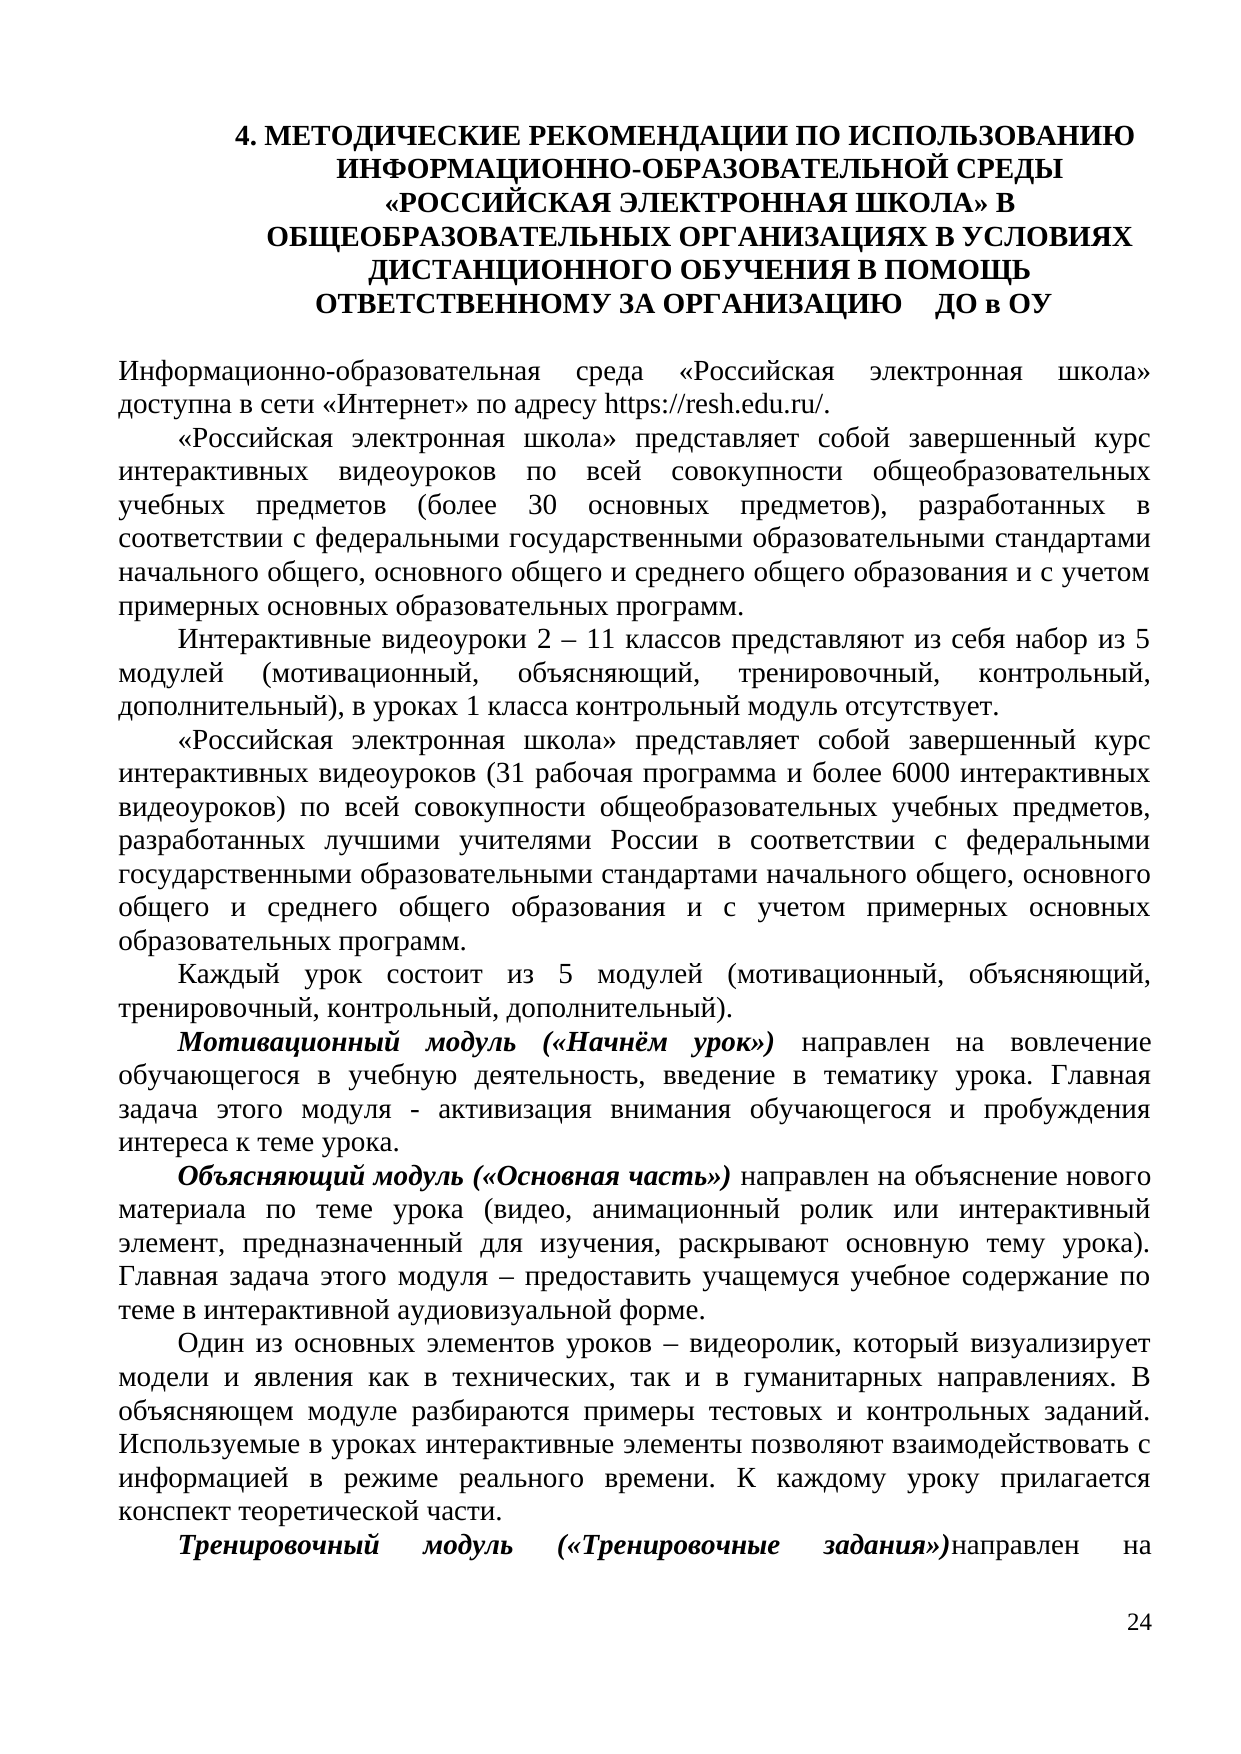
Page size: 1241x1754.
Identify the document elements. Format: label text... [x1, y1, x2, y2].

subtitle МЕТОДИЧЕСКИЕ РЕКОМЕНДАЦИИ ПО ИСПОЛЬЗОВАНИЮ ИНФОРМАЦИОННО-ОБРАЗОВАТЕЛЬНОЙ СРЕДЫ «РОССИЙСКАЯ ЭЛЕКТРОННАЯ ШКОЛА» В ОБЩЕОБРАЗОВАТЕЛЬНЫХ ОРГАНИЗАЦИЯХ В УСЛОВИЯХ ДИСТАНЦИОННОГО ОБУЧЕНИЯ В ПОМОЩЬ ОТВЕТСТВЕННОМУ ЗА ОРГАНИЗАЦИЮ ДО в ОУ [219, 118, 1152, 319]
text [118, 1527, 1152, 1560]
text Каждый урок состоит из 5 модулей (мотивационный, объясняющий, тренировочный, контрольный, дополнительный). [118, 957, 1152, 1024]
text Мотивационный модуль («Начнём урок») направлен на вовлечение обучающегося в учебную деятельность, введение в тематику урока. Главная задача этого модуля - активизация внимания обучающегося и пробуждения интереса к теме урока. [118, 1024, 1152, 1158]
text Объясняющий модуль («Основная часть») направлен на объяснение нового материала по теме урока (видео, анимационный ролик или интерактивный элемент, предназначенный для изучения, раскрывают основную тему урока). Главная задача этого модуля – предоставить учащемуся учебное содержание по теме в интерактивной аудиовизуальной форме. [118, 1158, 1152, 1326]
text Интерактивные видеоуроки 2 – 11 классов представляют из себя набор из 5 модулей (мотивационный, объясняющий, тренировочный, контрольный, дополнительный), в уроках 1 класса контрольный модуль отсутствует. [118, 621, 1152, 722]
text Информационно-образовательная среда «Российская электронная школа» доступна в сети «Интернет» по адресу https://resh.edu.ru/. [118, 353, 1152, 420]
text «Российская электронная школа» представляет собой завершенный курс интерактивных видеоуроков (31 рабочая программа и более 6000 интерактивных видеоуроков) по всей совокупности общеобразовательных учебных предметов, разработанных лучшими учителями России в соответствии с федеральными государственными образовательными стандартами начального общего, основного общего и среднего общего образования и с учетом примерных основных образовательных программ. [118, 722, 1152, 957]
text «Российская электронная школа» представляет собой завершенный курс интерактивных видеоуроков по всей совокупности общеобразовательных учебных предметов (более 30 основных предметов), разработанных в соответствии с федеральными государственными образовательными стандартами начального общего, основного общего и среднего общего образования и с учетом примерных основных образовательных программ. [118, 420, 1152, 621]
text Один из основных элементов уроков – видеоролик, который визуализирует модели и явления как в технических, так и в гуманитарных направлениях. В объясняющем модуле разбираются примеры тестовых и контрольных заданий. Используемые в уроках интерактивные элементы позволяют взаимодействовать с информацией в режиме реального времени. К каждому уроку прилагается конспект теоретической части. [118, 1326, 1152, 1527]
